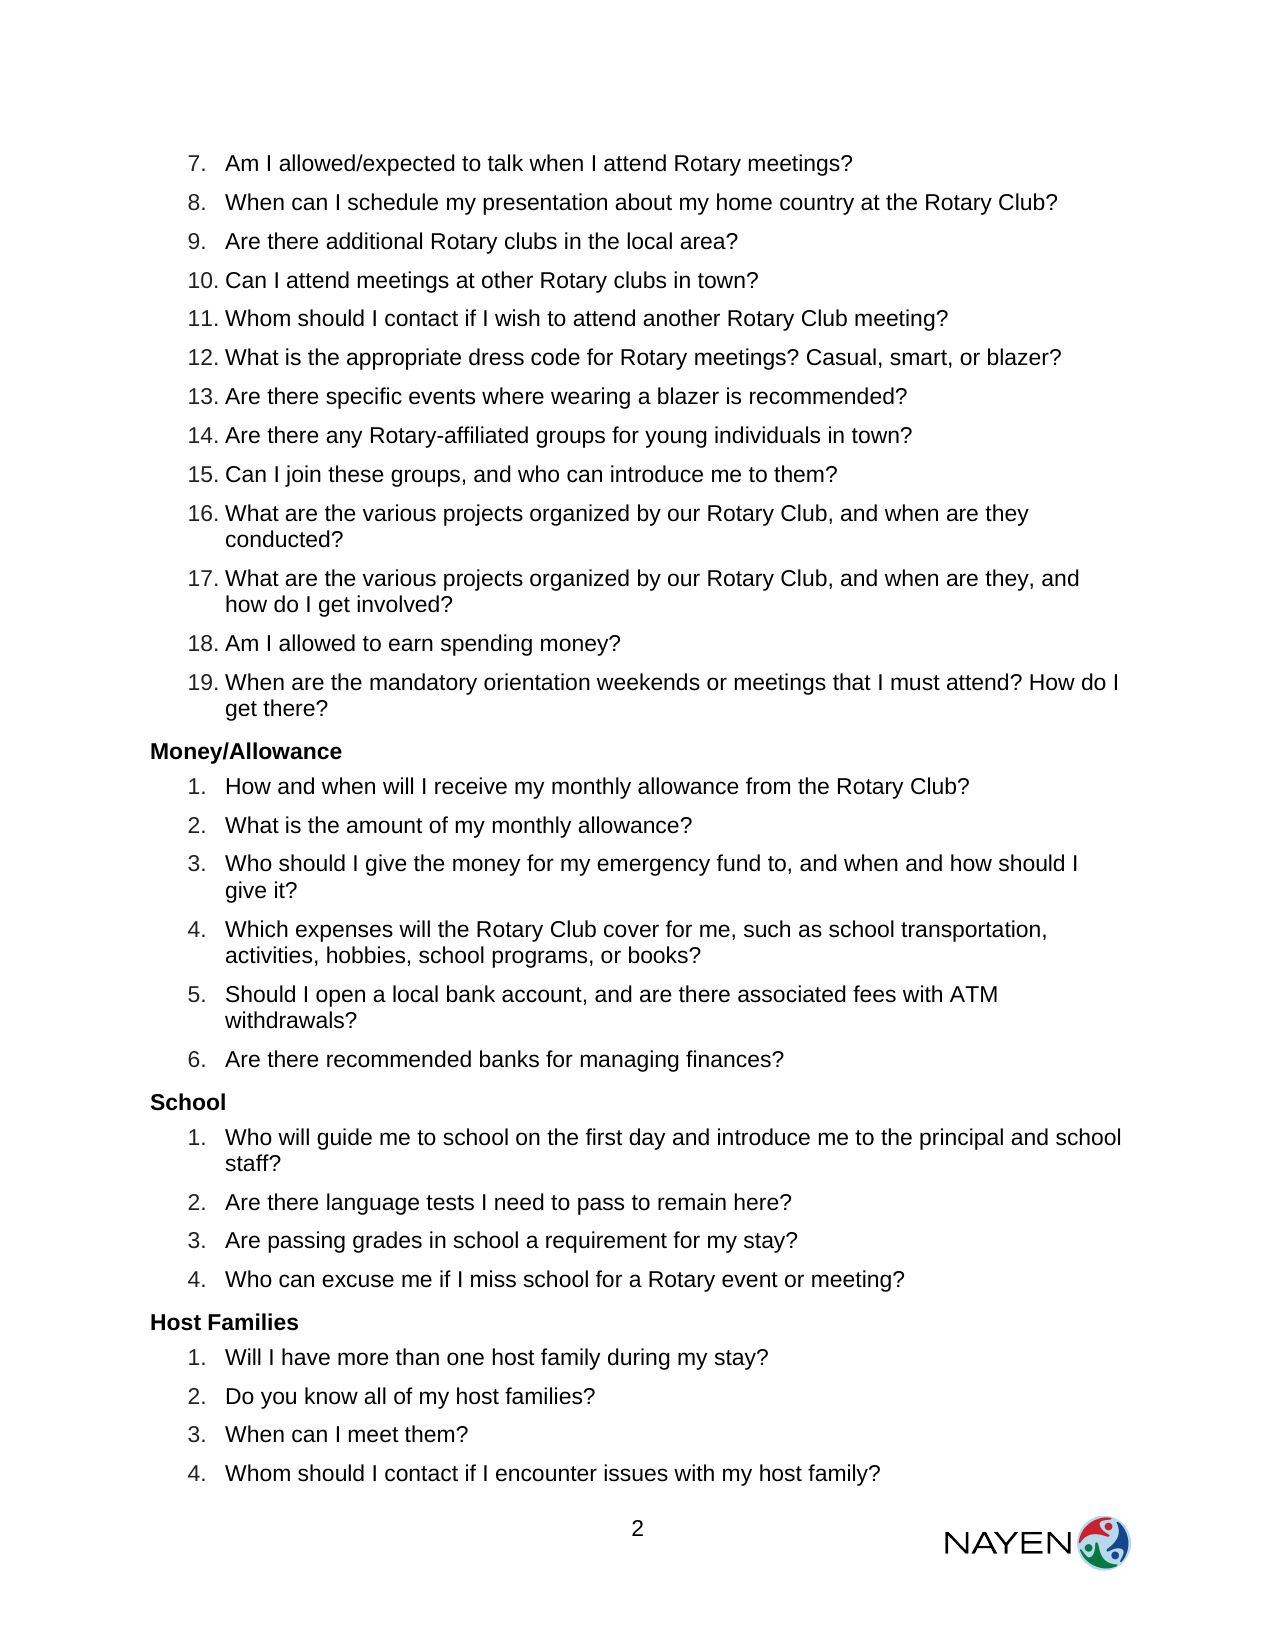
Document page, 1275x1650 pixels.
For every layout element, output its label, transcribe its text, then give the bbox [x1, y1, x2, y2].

list Can I join these groups, and who can introduce me to them? [187, 461, 1125, 487]
list When are the mandatory orientation weekends or meetings that I must attend? How do I get there? [187, 669, 1125, 722]
list Which expenses will the Rotary Club cover for me, such as school transportation, activities, hobbies, school programs, or books? [187, 916, 1125, 968]
list Whom should I contact if I encounter issues with my host family? [187, 1460, 1125, 1487]
list Are there recommended banks for managing finances? [187, 1046, 1125, 1072]
list When can I schedule my presentation about my home country at the Rotary Club? [187, 189, 1125, 215]
list Who can excuse me if I miss school for a Rotary event or meeting? [187, 1266, 1125, 1293]
list Can I attend meetings at other Rotary clubs in town? [187, 267, 1125, 293]
list What is the amount of my monthly allowance? [187, 812, 1125, 838]
list What is the appropriate dress code for Rotary meetings? Casual, smart, or blazer? [187, 344, 1125, 371]
list Whom should I contact if I wish to attend another Rotary Club meeting? [187, 305, 1125, 332]
list Do you know all of my host families? [187, 1383, 1125, 1409]
list Am I allowed/expected to talk when I attend Rotary meetings? [187, 150, 1125, 176]
list Who will guide me to school on the first day and introduce me to the principal and school staff? [187, 1123, 1125, 1176]
list Are passing grades in school a requirement for my stay? [187, 1227, 1125, 1254]
picture [928, 1516, 1142, 1575]
list Are there specific events where wearing a blazer is recommended? [187, 383, 1125, 409]
subtitle Host Families [150, 1309, 1125, 1336]
subtitle Money/Allowance [150, 738, 1125, 765]
list Should I open a local bank account, and are there associated fees with ATM withdrawals? [187, 981, 1125, 1033]
subtitle School [150, 1089, 1125, 1115]
list When can I meet them? [187, 1421, 1125, 1448]
list Are there additional Rotary clubs in the local area? [187, 228, 1125, 254]
list Am I allowed to earn spending money? [187, 630, 1125, 656]
list Who should I give the money for my emergency fund to, and when and how should I give it? [187, 850, 1125, 903]
list What are the various projects organized by our Rotary Club, and when are they, and how do I get involved? [187, 565, 1125, 618]
list What are the various projects organized by our Rotary Club, and when are they conducted? [187, 500, 1125, 552]
list How and when will I receive my monthly allowance from the Rotary Club? [187, 773, 1125, 799]
list Are there language tests I need to pass to remain here? [187, 1189, 1125, 1215]
list Will I have more than one host family during my stay? [187, 1344, 1125, 1370]
list Are there any Rotary-affiliated groups for young individuals in town? [187, 422, 1125, 448]
